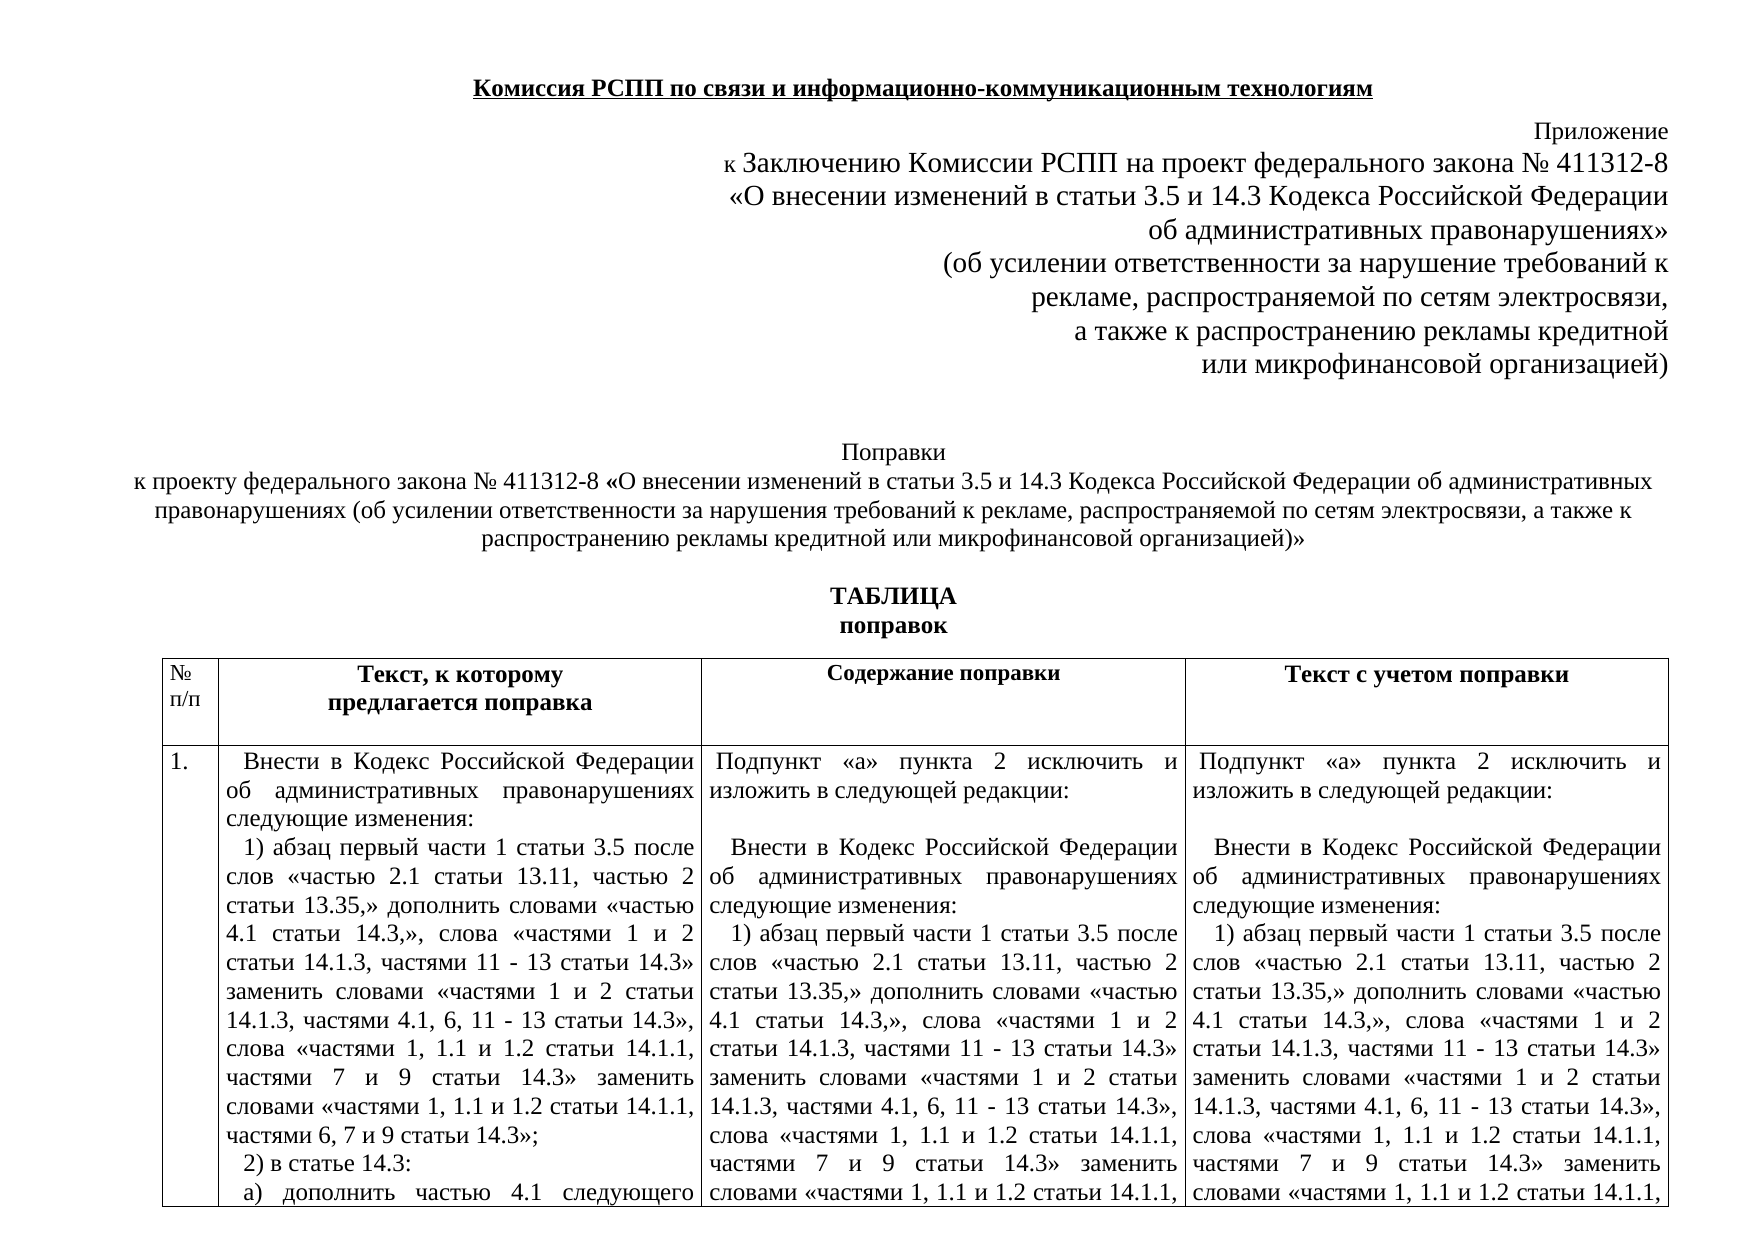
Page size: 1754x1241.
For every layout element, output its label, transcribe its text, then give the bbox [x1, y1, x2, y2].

text к проекту федерального закона № 411312-8 «О внесении изменений в статьи 3.5 и 14.3 Кодекса Российской Федерации об административных правонарушениях (об усилении ответственности за нарушения требований к рекламе, распространяемой по сетям электросвязи, а также к распространению рекламы кредитной или микрофинансовой организацией)» [118, 466, 1668, 552]
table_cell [702, 746, 1185, 1206]
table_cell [219, 746, 701, 1206]
table_header № п/п [163, 659, 218, 745]
text Поправки [118, 437, 1668, 466]
text или микрофинансовой организацией) [118, 346, 1668, 380]
table_header Текст с учетом поправки [1186, 659, 1668, 745]
text Приложение [118, 116, 1668, 145]
table_cell 1. [163, 746, 218, 1206]
text (об усилении ответственности за нарушение требований к [118, 246, 1668, 279]
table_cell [1186, 746, 1668, 1206]
text поправок [118, 610, 1668, 638]
table_header Текст, к которому предлагается поправка [219, 659, 701, 745]
text к Заключению Комиссии РСПП на проект федерального закона № 411312-8 [118, 145, 1668, 178]
text ТАБЛИЦА [118, 581, 1668, 610]
text Комиссия РСПП по связи и информационно-коммуникационным технологиям [88, 73, 1683, 102]
text рекламе, распространяемой по сетям электросвязи, [118, 279, 1668, 313]
text об административных правонарушениях» [118, 212, 1668, 246]
text «О внесении изменений в статьи 3.5 и 14.3 Кодекса Российской Федерации [118, 178, 1668, 212]
text а также к распространению рекламы кредитной [118, 313, 1668, 346]
table_header Содержание поправки [702, 659, 1185, 745]
